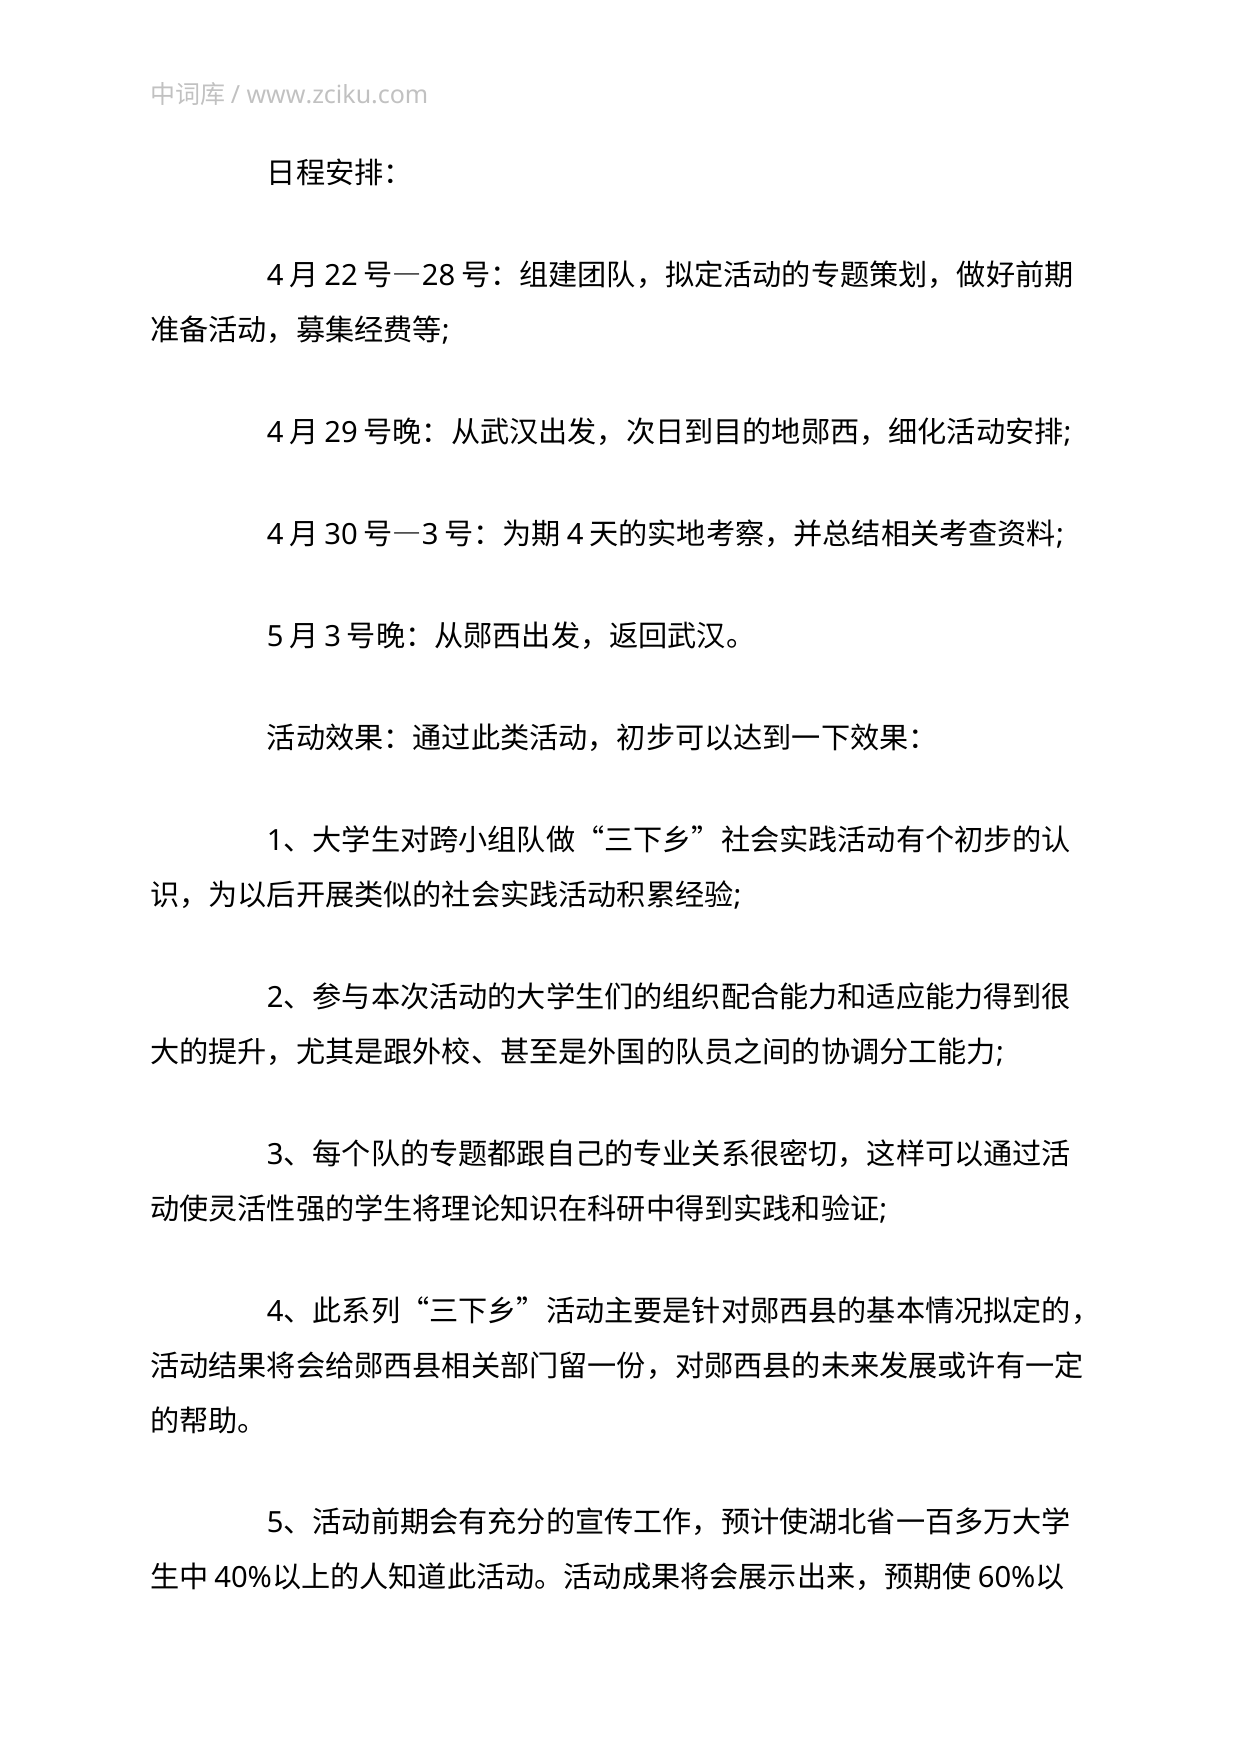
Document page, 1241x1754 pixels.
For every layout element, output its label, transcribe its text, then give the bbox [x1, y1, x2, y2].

text 4月29号晚：从武汉出发，次日到目的地郧西，细化活动安排; [150, 409, 1090, 451]
text 4月30号—3号：为期4天的实地考察，并总结相关考查资料; [150, 511, 1090, 553]
text 3、每个队的专题都跟自己的专业关系很密切，这样可以通过活动使灵活性强的学生将理论知识在科研中得到实践和验证; [150, 1130, 1090, 1228]
text 活动效果：通过此类活动，初步可以达到一下效果： [150, 715, 1090, 757]
text 5月3号晚：从郧西出发，返回武汉。 [150, 613, 1090, 655]
text 2、参与本次活动的大学生们的组织配合能力和适应能力得到很大的提升，尤其是跟外校、甚至是外国的队员之间的协调分工能力; [150, 973, 1090, 1071]
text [150, 1499, 1090, 1596]
text 日程安排： [150, 150, 1090, 192]
text 4月22号—28号：组建团队，拟定活动的专题策划，做好前期准备活动，募集经费等; [150, 252, 1090, 349]
text 1、大学生对跨小组队做“三下乡”社会实践活动有个初步的认识，为以后开展类似的社会实践活动积累经验; [150, 816, 1090, 914]
text 4、此系列“三下乡”活动主要是针对郧西县的基本情况拟定的，活动结果将会给郧西县相关部门留一份，对郧西县的未来发展或许有一定的帮助。 [150, 1287, 1090, 1439]
